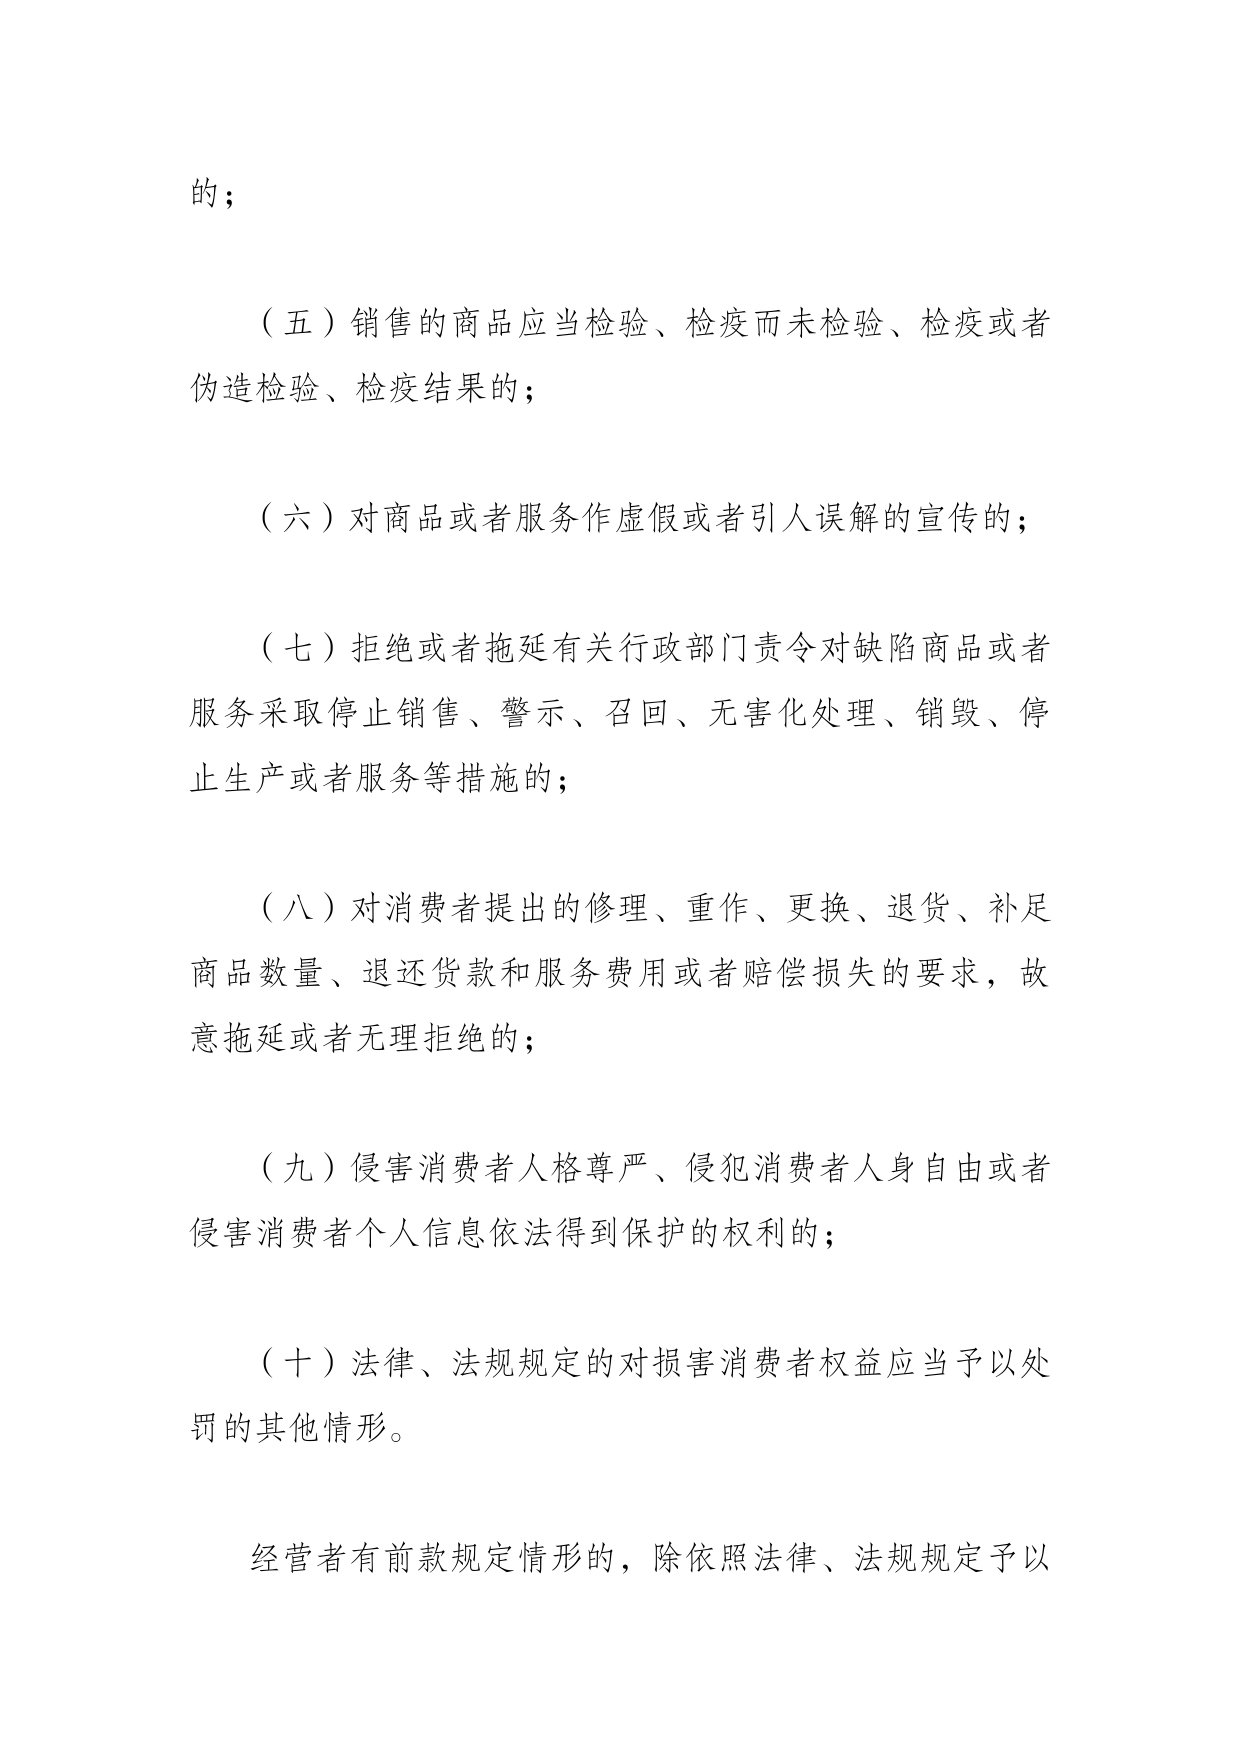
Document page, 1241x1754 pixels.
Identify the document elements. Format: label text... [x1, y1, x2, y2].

text （九）侵害消费者人格尊严、侵犯消费者人身自由或者侵害消费者个人信息依法得到保护的权利的； [187, 1137, 1053, 1267]
text （七）拒绝或者拖延有关行政部门责令对缺陷商品或者服务采取停止销售、警示、召回、无害化处理、销毁、停止生产或者服务等措施的； [187, 617, 1053, 812]
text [187, 1527, 1053, 1592]
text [187, 162, 1053, 227]
text （八）对消费者提出的修理、重作、更换、退货、补足商品数量、退还货款和服务费用或者赔偿损失的要求，故意拖延或者无理拒绝的； [187, 877, 1053, 1072]
text （五）销售的商品应当检验、检疫而未检验、检疫或者伪造检验、检疫结果的； [187, 292, 1053, 422]
text （六）对商品或者服务作虚假或者引人误解的宣传的； [187, 487, 1053, 552]
text （十）法律、法规规定的对损害消费者权益应当予以处罚的其他情形。 [187, 1332, 1053, 1462]
